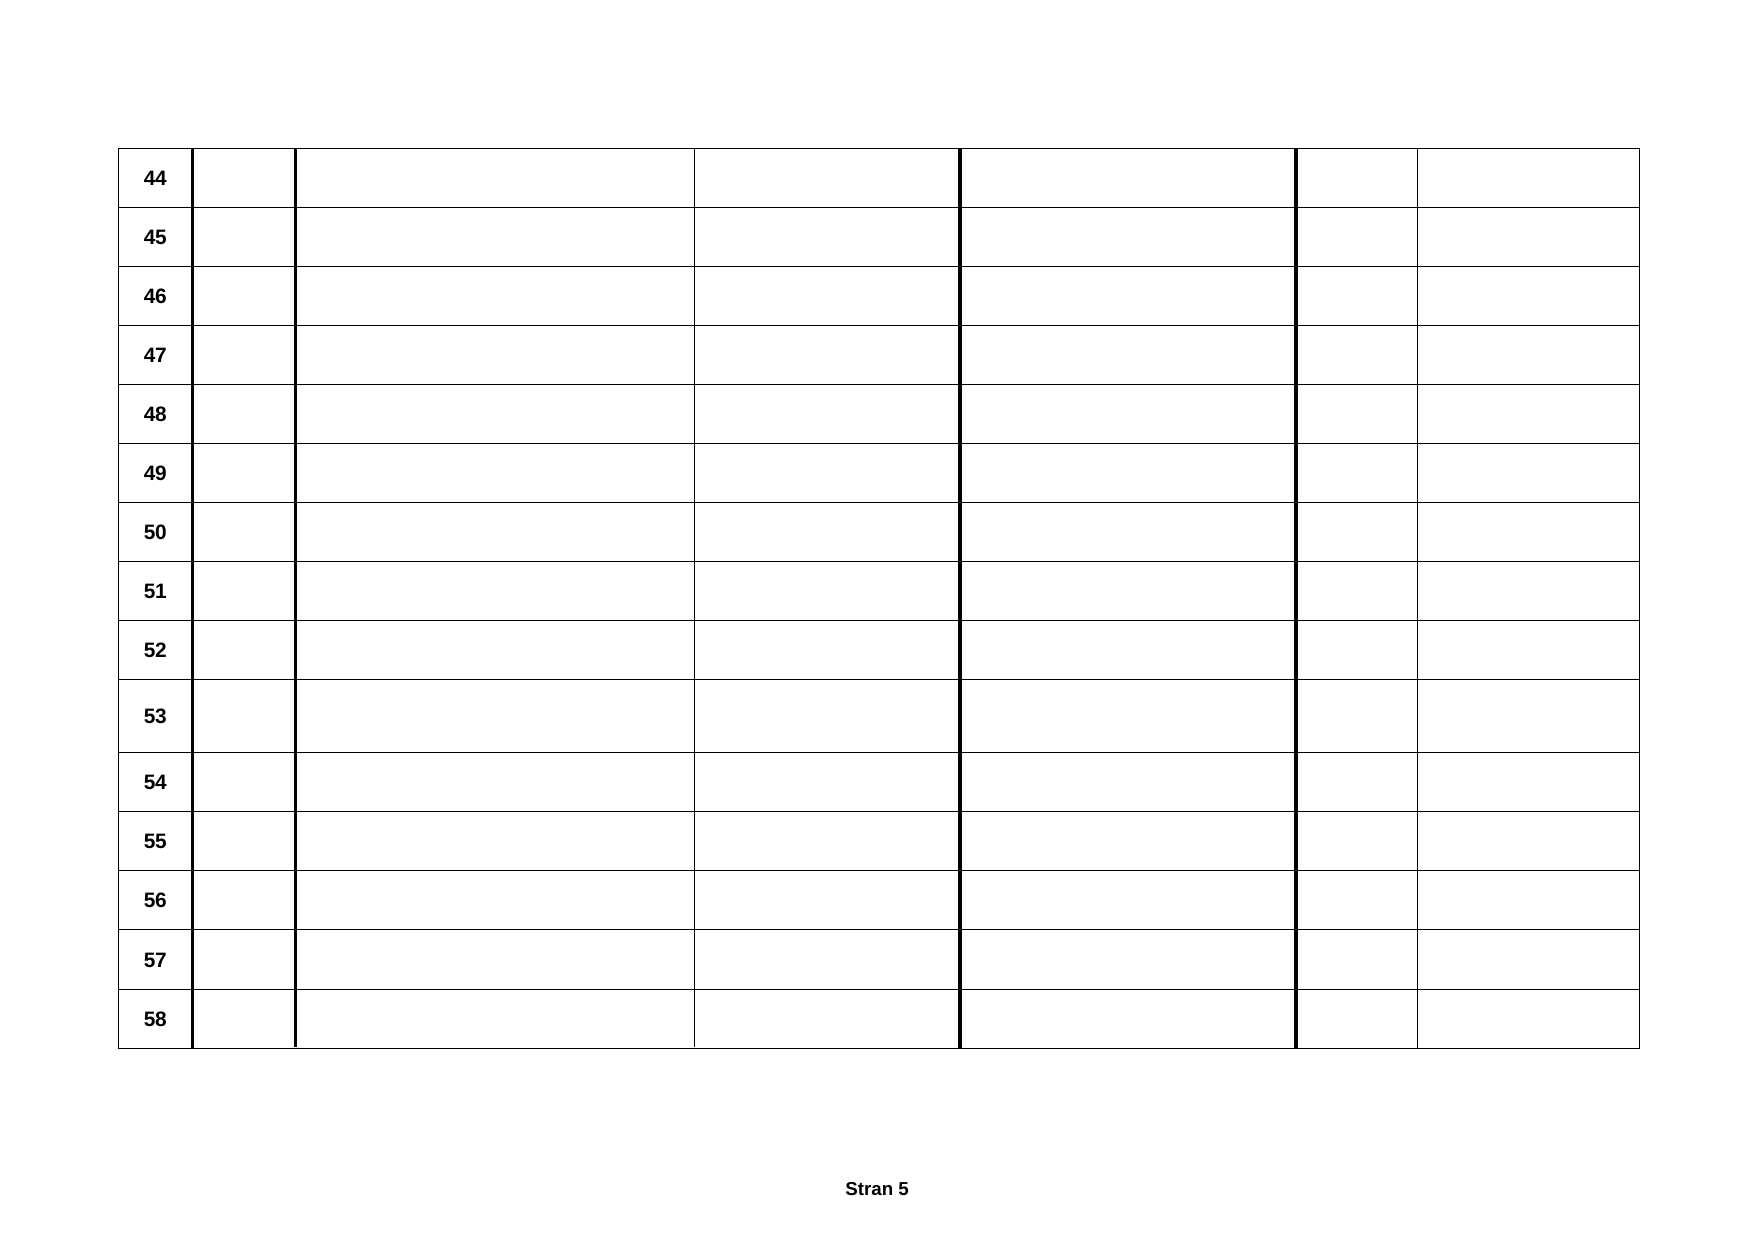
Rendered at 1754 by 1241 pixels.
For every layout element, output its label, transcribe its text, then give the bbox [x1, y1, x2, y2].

table_cell [962, 326, 1294, 384]
table_cell [297, 990, 694, 1047]
table_cell [695, 990, 958, 1047]
table_cell [695, 385, 958, 443]
table_cell [297, 753, 694, 811]
table_cell 46 [119, 267, 191, 325]
table_cell [194, 503, 294, 561]
table_cell [1418, 871, 1639, 929]
table_header [695, 149, 958, 207]
table_cell [297, 871, 694, 929]
table_header [1298, 149, 1417, 207]
table_cell [297, 267, 694, 325]
table_cell [1298, 621, 1417, 679]
table_cell [297, 385, 694, 443]
table_header [1418, 149, 1639, 207]
table_cell 56 [119, 871, 191, 929]
table_cell [297, 562, 694, 620]
table_cell [962, 385, 1294, 443]
table_cell [194, 990, 294, 1047]
table_cell [297, 444, 694, 502]
table_cell [695, 326, 958, 384]
table_cell [297, 503, 694, 561]
table_cell [1418, 753, 1639, 811]
table_cell 55 [119, 812, 191, 870]
table_cell [695, 267, 958, 325]
table_cell [962, 208, 1294, 266]
table_cell [297, 208, 694, 266]
table_cell [1418, 326, 1639, 384]
table_cell [1418, 267, 1639, 325]
table_cell 50 [119, 503, 191, 561]
table_cell [1298, 812, 1417, 870]
table_cell [194, 208, 294, 266]
table_cell [194, 930, 294, 988]
table_cell [695, 503, 958, 561]
table_cell [1418, 812, 1639, 870]
table_cell [1298, 990, 1417, 1047]
table_cell [1298, 444, 1417, 502]
table_cell [194, 444, 294, 502]
table_cell [297, 930, 694, 988]
table_cell 57 [119, 930, 191, 988]
table_cell 58 [119, 990, 191, 1047]
table_cell 54 [119, 753, 191, 811]
table_cell [194, 753, 294, 811]
table_cell [962, 871, 1294, 929]
table_header [194, 149, 294, 207]
table_cell [695, 680, 958, 752]
table_cell 47 [119, 326, 191, 384]
table_cell [695, 930, 958, 988]
table_cell [1418, 503, 1639, 561]
table_cell [962, 753, 1294, 811]
table_cell 49 [119, 444, 191, 502]
table_cell [1418, 562, 1639, 620]
table_cell [194, 267, 294, 325]
table_cell [1298, 208, 1417, 266]
table_cell [1298, 753, 1417, 811]
table_cell [194, 621, 294, 679]
table_cell [695, 753, 958, 811]
table_cell [1418, 208, 1639, 266]
table_cell 45 [119, 208, 191, 266]
table_cell 51 [119, 562, 191, 620]
table_cell [1298, 871, 1417, 929]
table_cell [1418, 621, 1639, 679]
table_cell [297, 326, 694, 384]
table_header [962, 149, 1294, 207]
table_cell [1298, 385, 1417, 443]
table_cell [962, 562, 1294, 620]
table_cell [1298, 326, 1417, 384]
table_cell [962, 503, 1294, 561]
table_cell [297, 812, 694, 870]
table_cell [194, 326, 294, 384]
table_cell [1418, 990, 1639, 1047]
table_cell [695, 871, 958, 929]
table_cell [1418, 930, 1639, 988]
table_cell [695, 812, 958, 870]
table_cell [1418, 680, 1639, 752]
table_cell [962, 267, 1294, 325]
table_header 44 [119, 149, 191, 207]
table_cell [194, 680, 294, 752]
table_cell [962, 812, 1294, 870]
table_cell [194, 562, 294, 620]
table_cell 52 [119, 621, 191, 679]
table_cell [1298, 562, 1417, 620]
table_cell 53 [119, 680, 191, 752]
table_cell [1298, 680, 1417, 752]
table_header [297, 149, 694, 207]
table_cell [194, 871, 294, 929]
table_cell [1298, 503, 1417, 561]
table_cell [1418, 444, 1639, 502]
table_cell [962, 444, 1294, 502]
table_cell [962, 990, 1294, 1047]
table_cell [695, 208, 958, 266]
table_cell [962, 680, 1294, 752]
table_cell 48 [119, 385, 191, 443]
table_cell [1298, 930, 1417, 988]
table_cell [695, 621, 958, 679]
table_cell [297, 680, 694, 752]
table_cell [297, 621, 694, 679]
table_cell [962, 621, 1294, 679]
table_cell [695, 444, 958, 502]
table_cell [1418, 385, 1639, 443]
table_cell [194, 385, 294, 443]
table_cell [695, 562, 958, 620]
table_cell [962, 930, 1294, 988]
table_cell [1298, 267, 1417, 325]
table_cell [194, 812, 294, 870]
